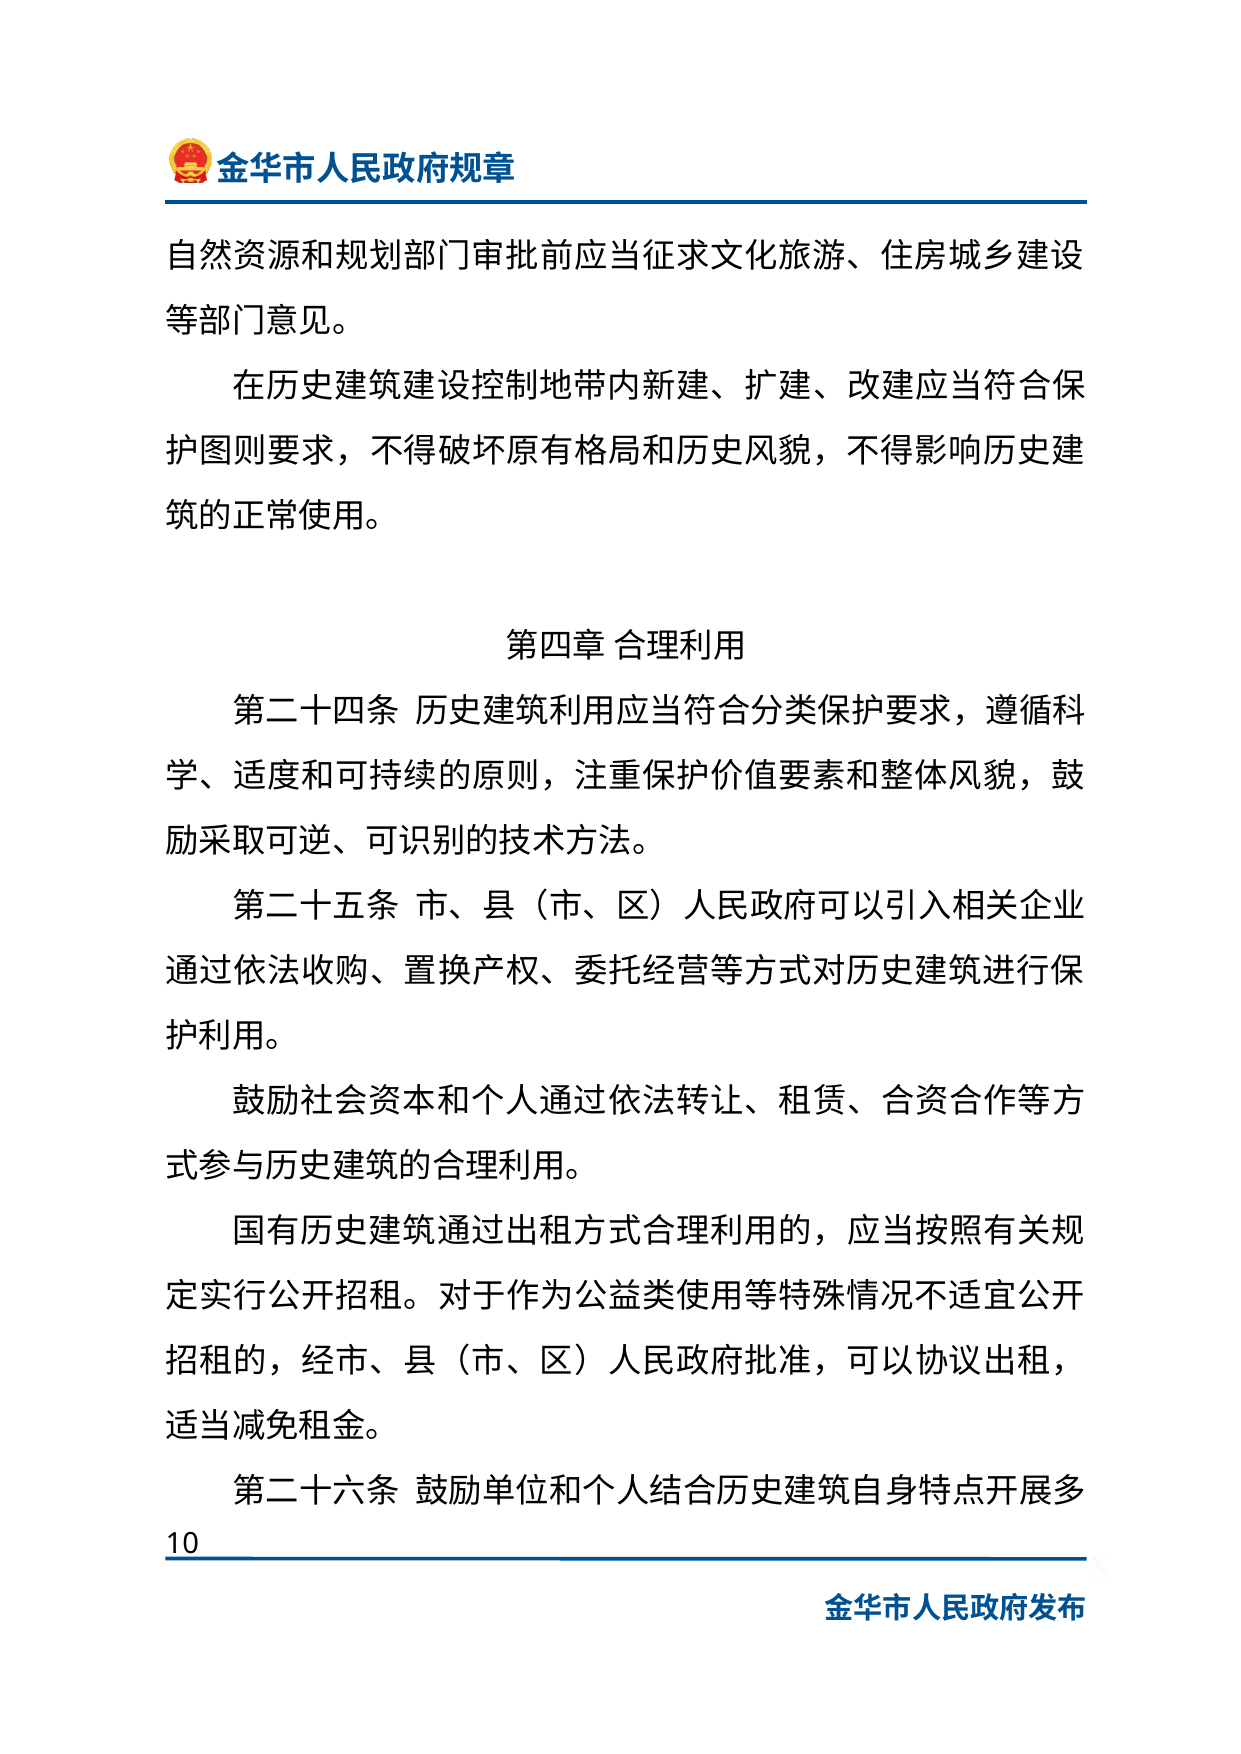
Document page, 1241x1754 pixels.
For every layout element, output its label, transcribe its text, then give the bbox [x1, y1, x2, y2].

text 第二十五条 市、县（市、区）人民政府可以引入相关企业通过依法收购、置换产权、委托经营等方式对历史建筑进行保护利用。 [165, 871, 1087, 1066]
text 第二十四条 历史建筑利用应当符合分类保护要求，遵循科学、适度和可持续的原则，注重保护价值要素和整体风貌，鼓励采取可逆、可识别的技术方法。 [165, 676, 1087, 871]
picture [165, 136, 216, 187]
text 在历史建筑建设控制地带内进行新建、扩建、改建等活动，应当符合规划管控要求，按照规定报自然资源和规划部门批准。自然资源和规划部门审批前应当征求文化旅游、住房城乡建设等部门意见。 [165, 221, 1087, 351]
text 第四章 合理利用 [165, 611, 1087, 676]
text 鼓励社会资本和个人通过依法转让、租赁、合资合作等方式参与历史建筑的合理利用。 [165, 1066, 1087, 1196]
text 在历史建筑建设控制地带内新建、扩建、改建应当符合保护图则要求，不得破坏原有格局和历史风貌，不得影响历史建筑的正常使用。 [165, 351, 1087, 546]
text 国有历史建筑通过出租方式合理利用的，应当按照有关规定实行公开招租。对于作为公益类使用等特殊情况不适宜公开招租的，经市、县（市、区）人民政府批准，可以协议出租，适当减免租金。 [165, 1196, 1087, 1456]
